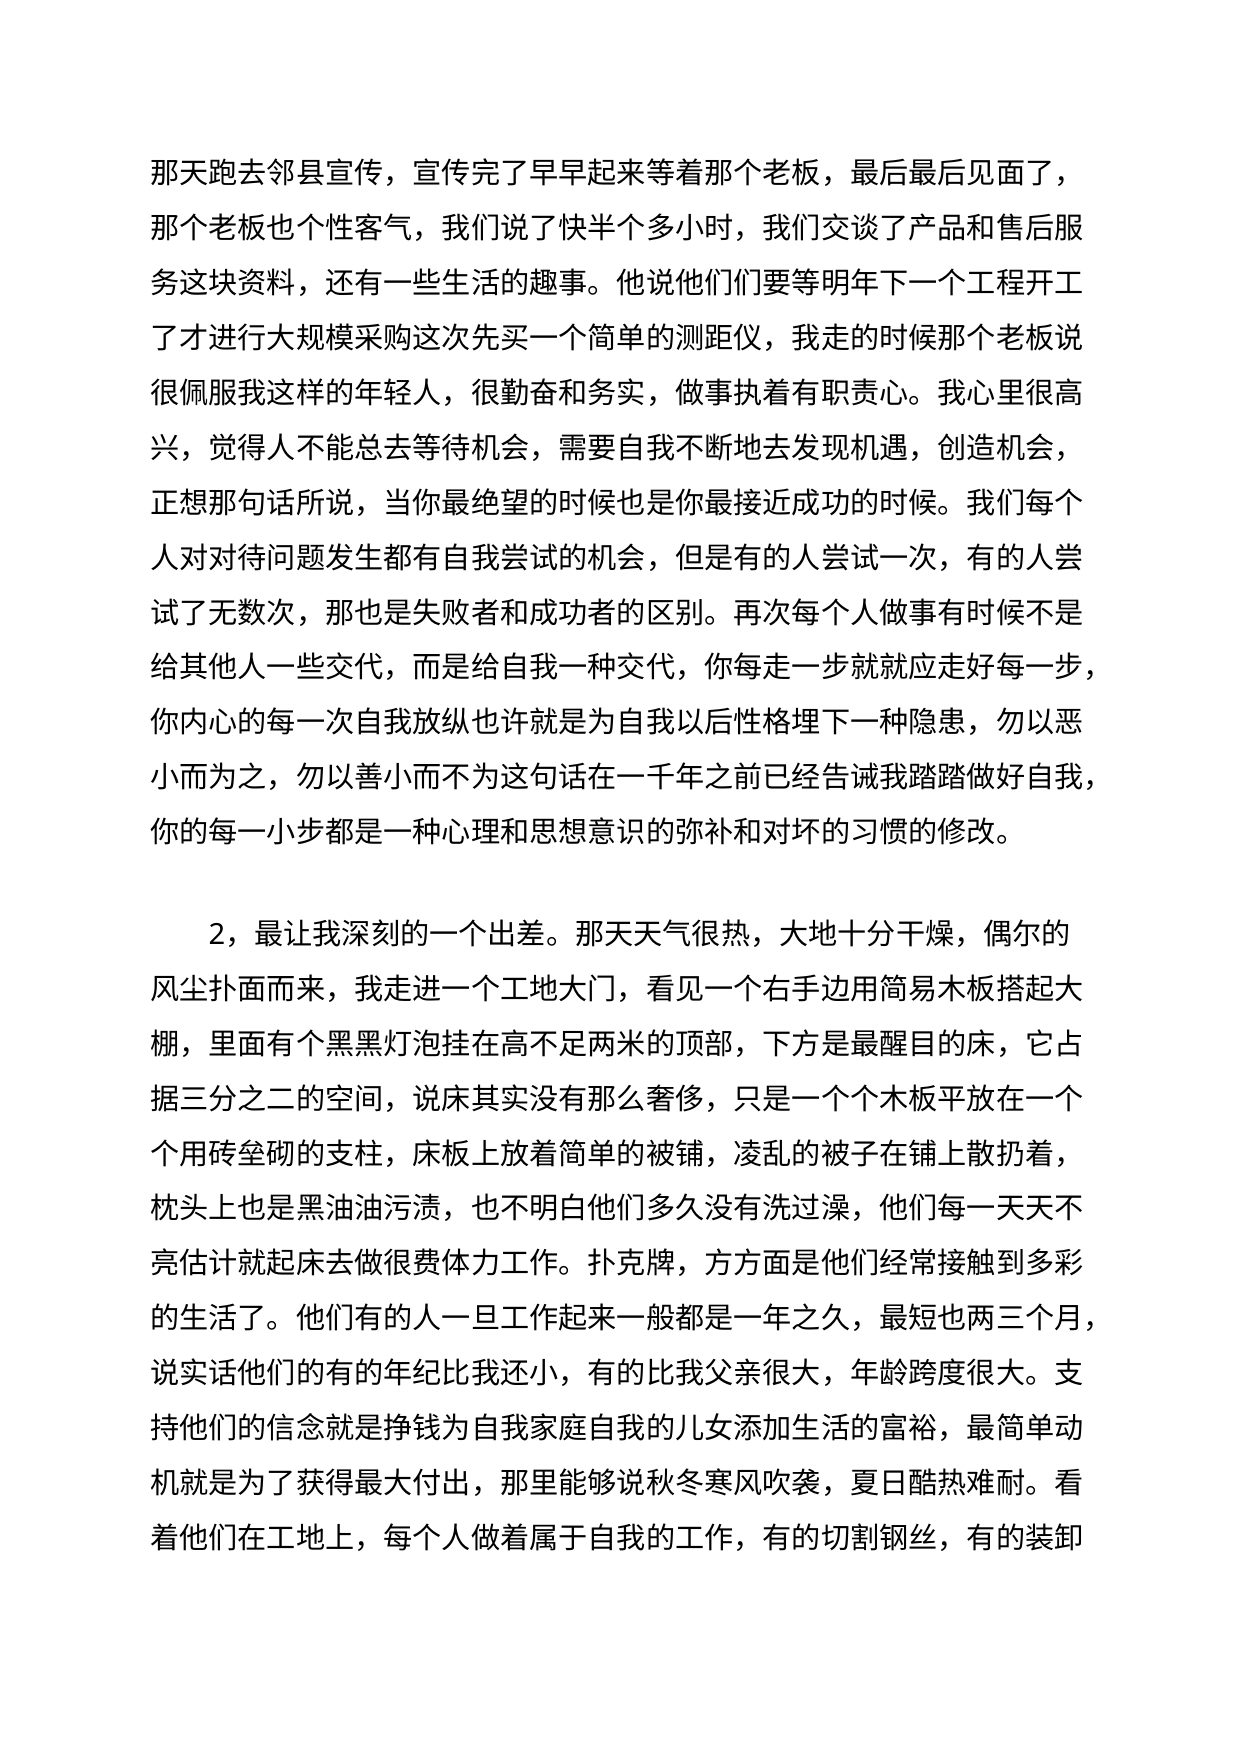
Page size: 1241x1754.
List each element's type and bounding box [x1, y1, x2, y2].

text [150, 911, 1090, 1557]
text [150, 150, 1090, 851]
